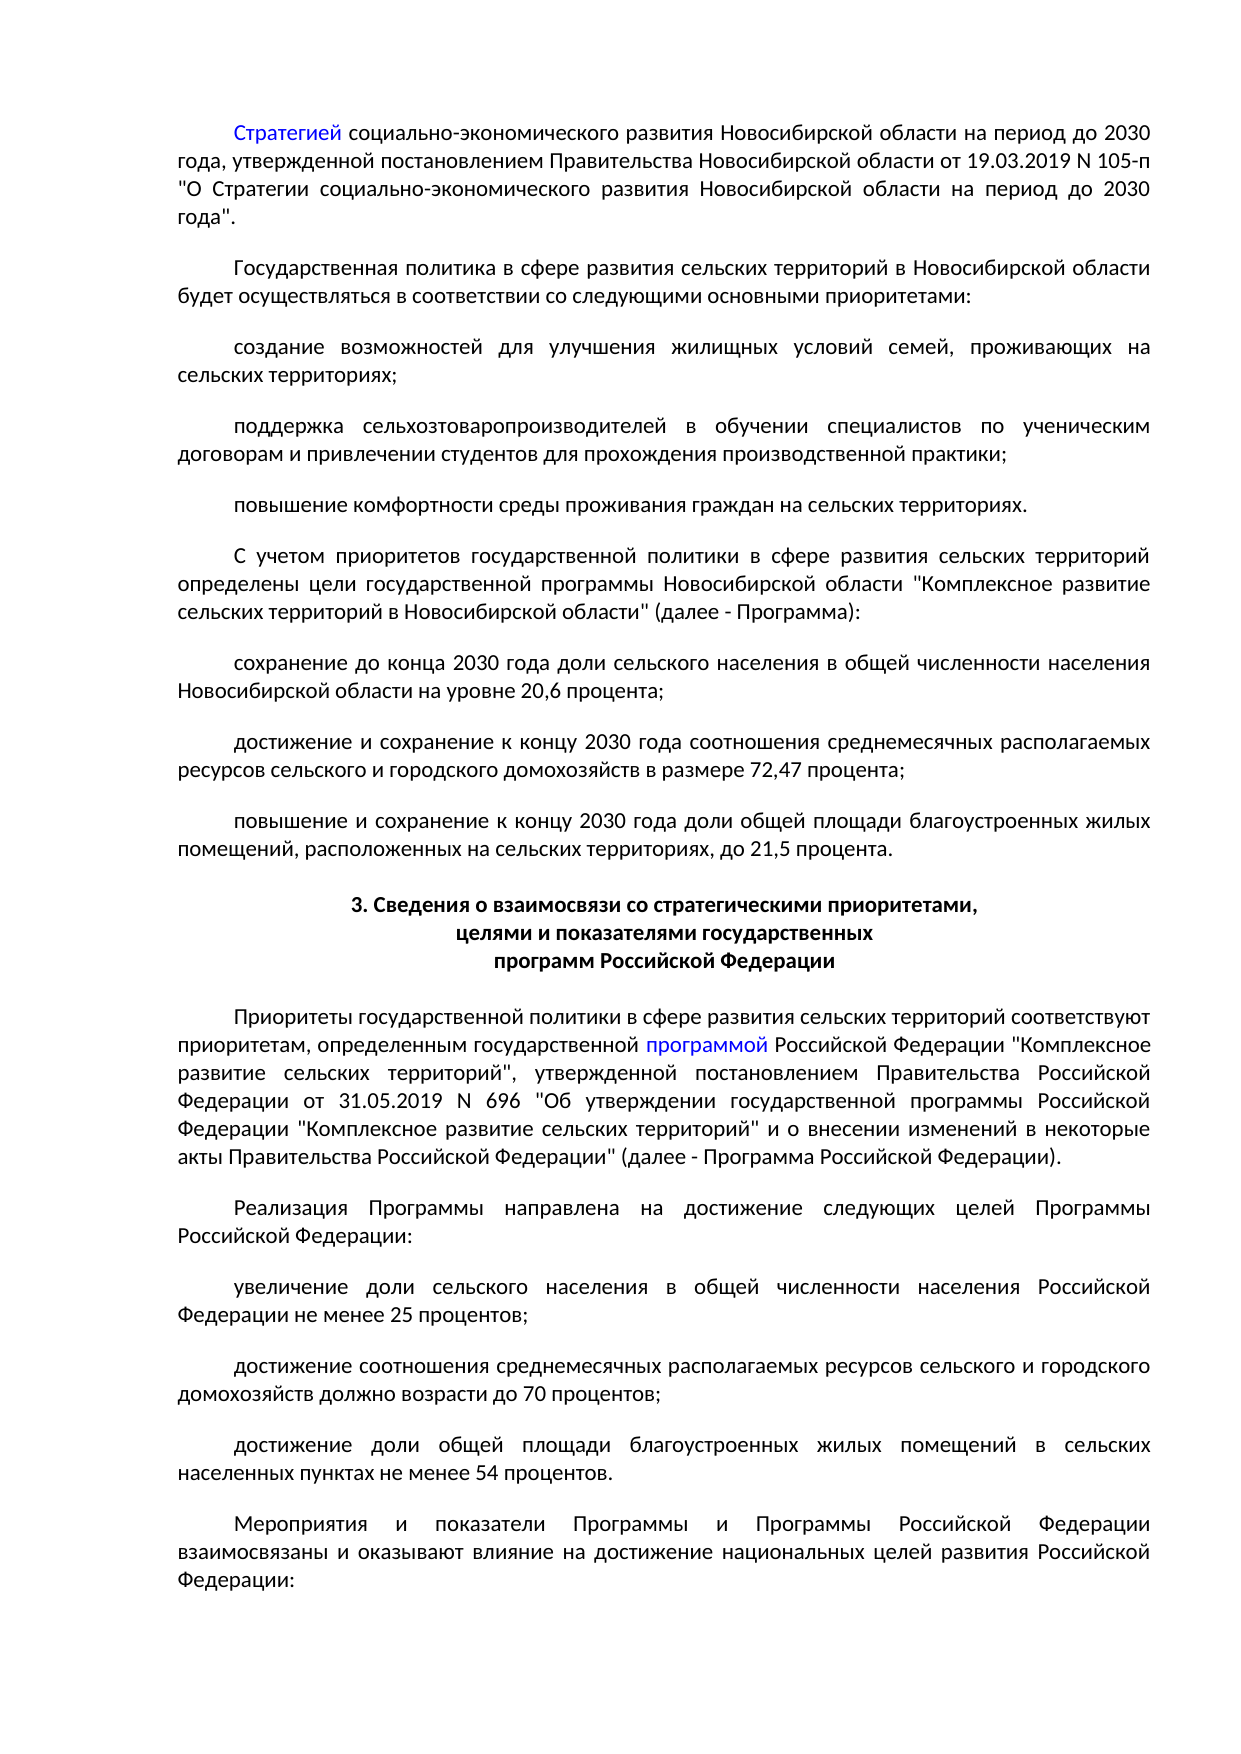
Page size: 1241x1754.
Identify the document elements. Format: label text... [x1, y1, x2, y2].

text достижение и сохранение к концу 2030 года соотношения среднемесячных располагаемых ресурсов сельского и городского домохозяйств в размере 72,47 процента; [177, 727, 1152, 783]
text создание возможностей для улучшения жилищных условий семей, проживающих на сельских территориях; [177, 332, 1152, 388]
text Реализация Программы направлена на достижение следующих целей Программы Российской Федерации: [177, 1193, 1152, 1249]
text повышение и сохранение к концу 2030 года доли общей площади благоустроенных жилых помещений, расположенных на сельских территориях, до 21,5 процента. [177, 806, 1152, 862]
text сохранение до конца 2030 года доли сельского населения в общей численности населения Новосибирской области на уровне 20,6 процента; [177, 648, 1152, 704]
text повышение комфортности среды проживания граждан на сельских территориях. [177, 490, 1152, 518]
text увеличение доли сельского населения в общей численности населения Российской Федерации не менее 25 процентов; [177, 1272, 1152, 1328]
text Государственная политика в сфере развития сельских территорий в Новосибирской области будет осуществляться в соответствии со следующими основными приоритетами: [177, 253, 1152, 309]
text достижение доли общей площади благоустроенных жилых помещений в сельских населенных пунктах не менее 54 процентов. [177, 1430, 1152, 1486]
text достижение соотношения среднемесячных располагаемых ресурсов сельского и городского домохозяйств должно возрасти до 70 процентов; [177, 1351, 1152, 1407]
text Стратегией социально-экономического развития Новосибирской области на период до 2030 года, утвержденной постановлением Правительства Новосибирской области от 19.03.2019 N 105-п "О Стратегии социально-экономического развития Новосибирской области на период до 2030 года". [177, 118, 1152, 230]
text поддержка сельхозтоваропроизводителей в обучении специалистов по ученическим договорам и привлечении студентов для прохождения производственной практики; [177, 411, 1152, 467]
text Приоритеты государственной политики в сфере развития сельских территорий соответствуют приоритетам, определенным государственной программой Российской Федерации "Комплексное развитие сельских территорий", утвержденной постановлением Правительства Российской Федерации от 31.05.2019 N 696 "Об утверждении государственной программы Российской Федерации "Комплексное развитие сельских территорий" и о внесении изменений в некоторые акты Правительства Российской Федерации" (далее - Программа Российской Федерации). [177, 1002, 1152, 1170]
text С учетом приоритетов государственной политики в сфере развития сельских территорий определены цели государственной программы Новосибирской области "Комплексное развитие сельских территорий в Новосибирской области" (далее - Программа): [177, 541, 1152, 625]
title целями и показателями государственных [177, 918, 1152, 946]
title программ Российской Федерации [177, 946, 1152, 974]
text Мероприятия и показатели Программы и Программы Российской Федерации взаимосвязаны и оказывают влияние на достижение национальных целей развития Российской Федерации: [177, 1509, 1152, 1593]
title 3. Сведения о взаимосвязи со стратегическими приоритетами, [177, 890, 1152, 918]
